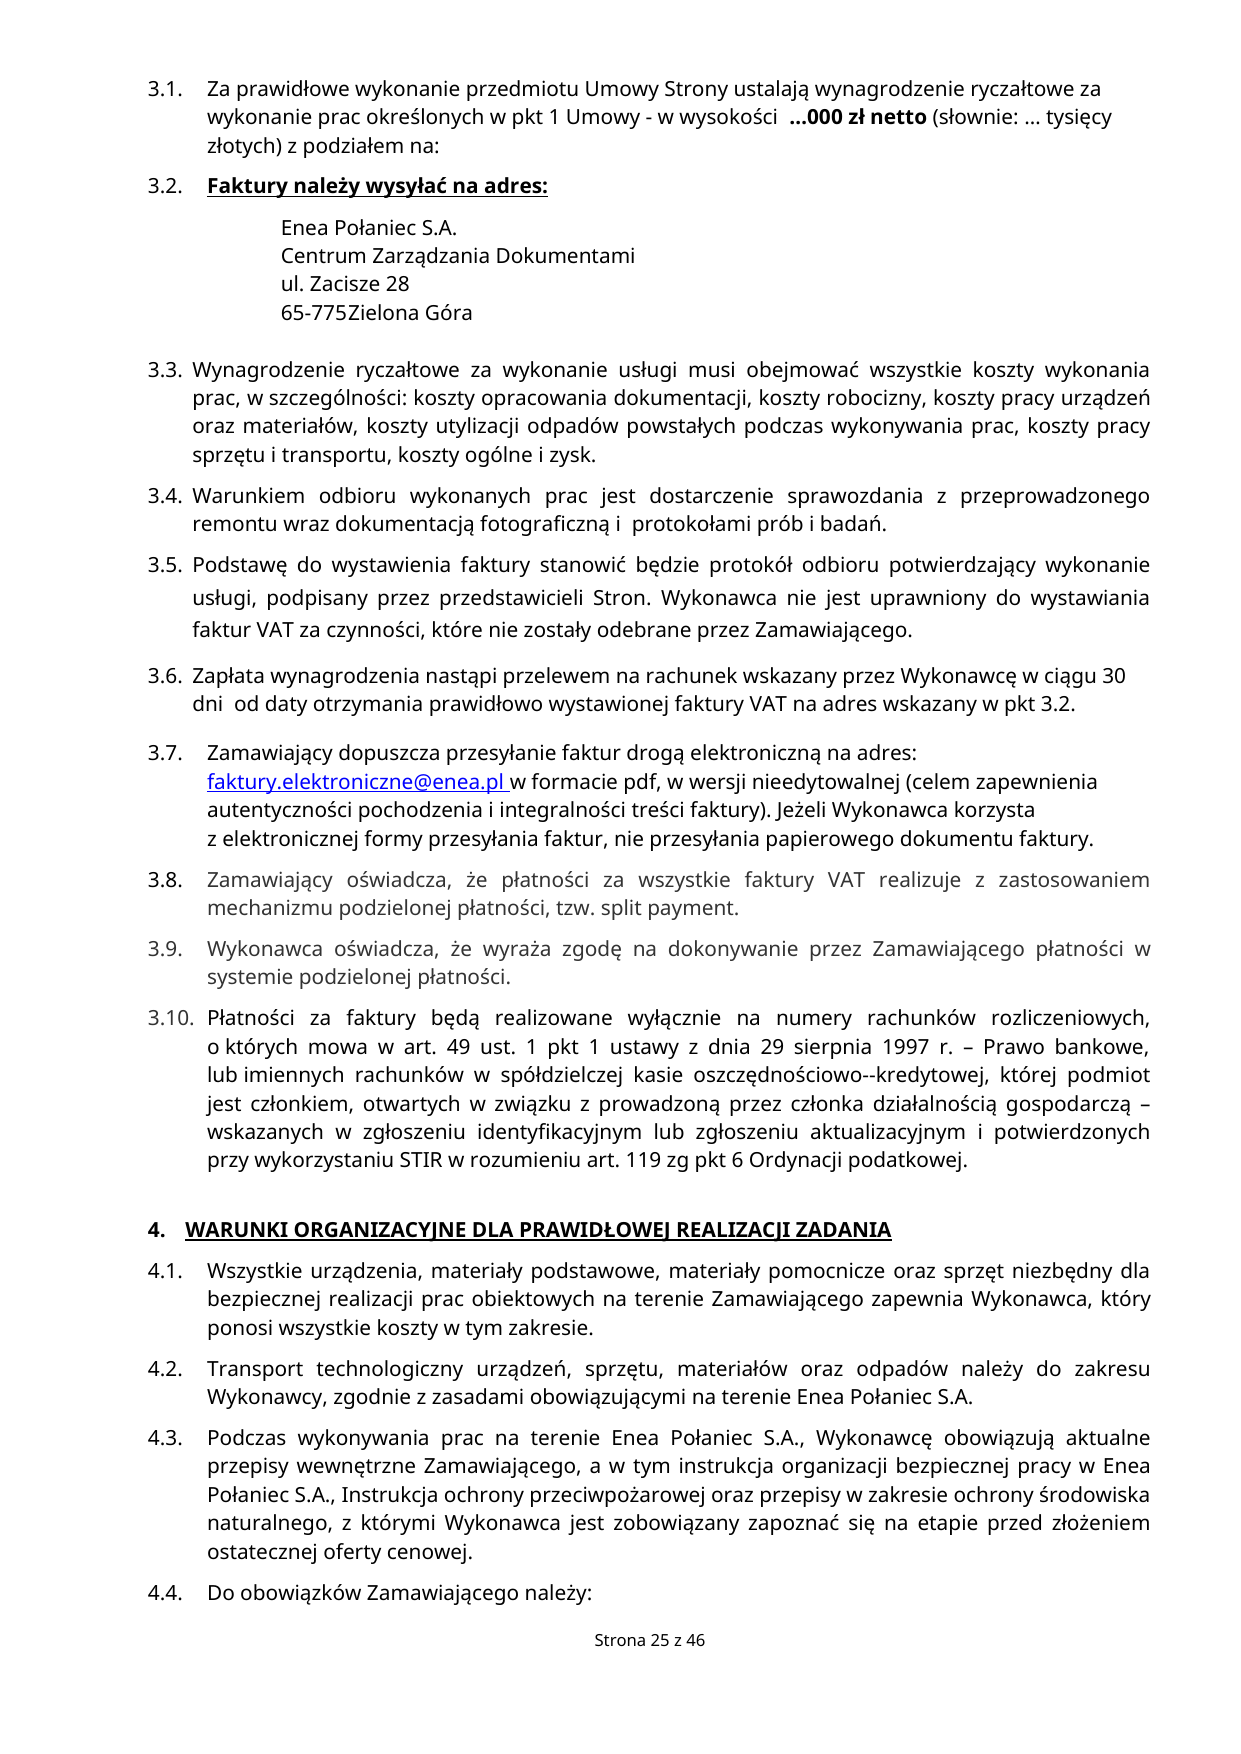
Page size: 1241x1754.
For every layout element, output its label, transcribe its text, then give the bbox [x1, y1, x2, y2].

text Centrum Zarządzania Dokumentami [148, 241, 1152, 269]
list Wszystkie urządzenia, materiały podstawowe, materiały pomocnicze oraz sprzęt niezbędny dla bezpiecznej realizacji prac obiektowych na terenie Zamawiającego zapewnia Wykonawca, który ponosi wszystkie koszty w tym zakresie. [148, 1256, 1152, 1341]
list Wykonawca oświadcza, że wyraża zgodę na dokonywanie przez Zamawiającego płatności w systemie podzielonej płatności. [148, 934, 1152, 991]
list Płatności za faktury będą realizowane wyłącznie na numery rachunków rozliczeniowych, o których mowa w art. 49 ust. 1 pkt 1 ustawy z dnia 29 sierpnia 1997 r. – Prawo bankowe, lub imiennych rachunków w spółdzielczej kasie oszczędnościowo--kredytowej, której podmiot jest członkiem, otwartych w związku z prowadzoną przez członka działalnością gospodarczą – wskazanych w zgłoszeniu identyfikacyjnym lub zgłoszeniu aktualizacyjnym i potwierdzonych przy wykorzystaniu STIR w rozumieniu art. 119 zg pkt 6 Ordynacji podatkowej. [148, 1003, 1152, 1174]
list Zamawiający dopuszcza przesyłanie faktur drogą elektroniczną na adres: faktury.elektroniczne@enea.pl w formacie pdf, w wersji nieedytowalnej (celem zapewnienia autentyczności pochodzenia i integralności treści faktury). Jeżeli Wykonawca korzysta z elektronicznej formy przesyłania faktur, nie przesyłania papierowego dokumentu faktury. [148, 738, 1152, 852]
text ul. Zacisze 28 [148, 269, 1152, 298]
text Enea Połaniec S.A. [148, 213, 1152, 241]
list Zielona Góra [281, 298, 1152, 326]
list Wynagrodzenie ryczałtowe za wykonanie usługi musi obejmować wszystkie koszty wykonania prac, w szczególności: koszty opracowania dokumentacji, koszty robocizny, koszty pracy urządzeń oraz materiałów, koszty utylizacji odpadów powstałych podczas wykonywania prac, koszty pracy sprzętu i transportu, koszty ogólne i zysk. [148, 355, 1152, 468]
list Faktury należy wysyłać na adres: [148, 172, 1152, 200]
list Za prawidłowe wykonanie przedmiotu Umowy Strony ustalają wynagrodzenie ryczałtowe za wykonanie prac określonych w pkt 1 Umowy - w wysokości …000 zł netto (słownie: … tysięcy złotych) z podziałem na: [148, 74, 1152, 159]
list Zamawiający oświadcza, że płatności za wszystkie faktury VAT realizuje z zastosowaniem mechanizmu podzielonej płatności, tzw. split payment. [148, 865, 1152, 922]
list Podstawę do wystawienia faktury stanowić będzie protokół odbioru potwierdzający wykonanie usługi, podpisany przez przedstawicieli Stron. Wykonawca nie jest uprawniony do wystawiania faktur VAT za czynności, które nie zostały odebrane przez Zamawiającego. [148, 550, 1152, 644]
list Zapłata wynagrodzenia nastąpi przelewem na rachunek wskazany przez Wykonawcę w ciągu 30 dni od daty otrzymania prawidłowo wystawionej faktury VAT na adres wskazany w pkt 3.2. [148, 661, 1152, 718]
list WARUNKI ORGANIZACYJNE DLA PRAWIDŁOWEJ REALIZACJI ZADANIA [148, 1215, 1152, 1243]
list Do obowiązków Zamawiającego należy: [148, 1578, 1152, 1606]
list Warunkiem odbioru wykonanych prac jest dostarczenie sprawozdania z przeprowadzonego remontu wraz dokumentacją fotograficzną i protokołami prób i badań. [148, 481, 1152, 538]
list Podczas wykonywania prac na terenie Enea Połaniec S.A., Wykonawcę obowiązują aktualne przepisy wewnętrzne Zamawiającego, a w tym instrukcja organizacji bezpiecznej pracy w Enea Połaniec S.A., Instrukcja ochrony przeciwpożarowej oraz przepisy w zakresie ochrony środowiska naturalnego, z którymi Wykonawca jest zobowiązany zapoznać się na etapie przed złożeniem ostatecznej oferty cenowej. [148, 1423, 1152, 1565]
list Transport technologiczny urządzeń, sprzętu, materiałów oraz odpadów należy do zakresu Wykonawcy, zgodnie z zasadami obowiązującymi na terenie Enea Połaniec S.A. [148, 1354, 1152, 1411]
